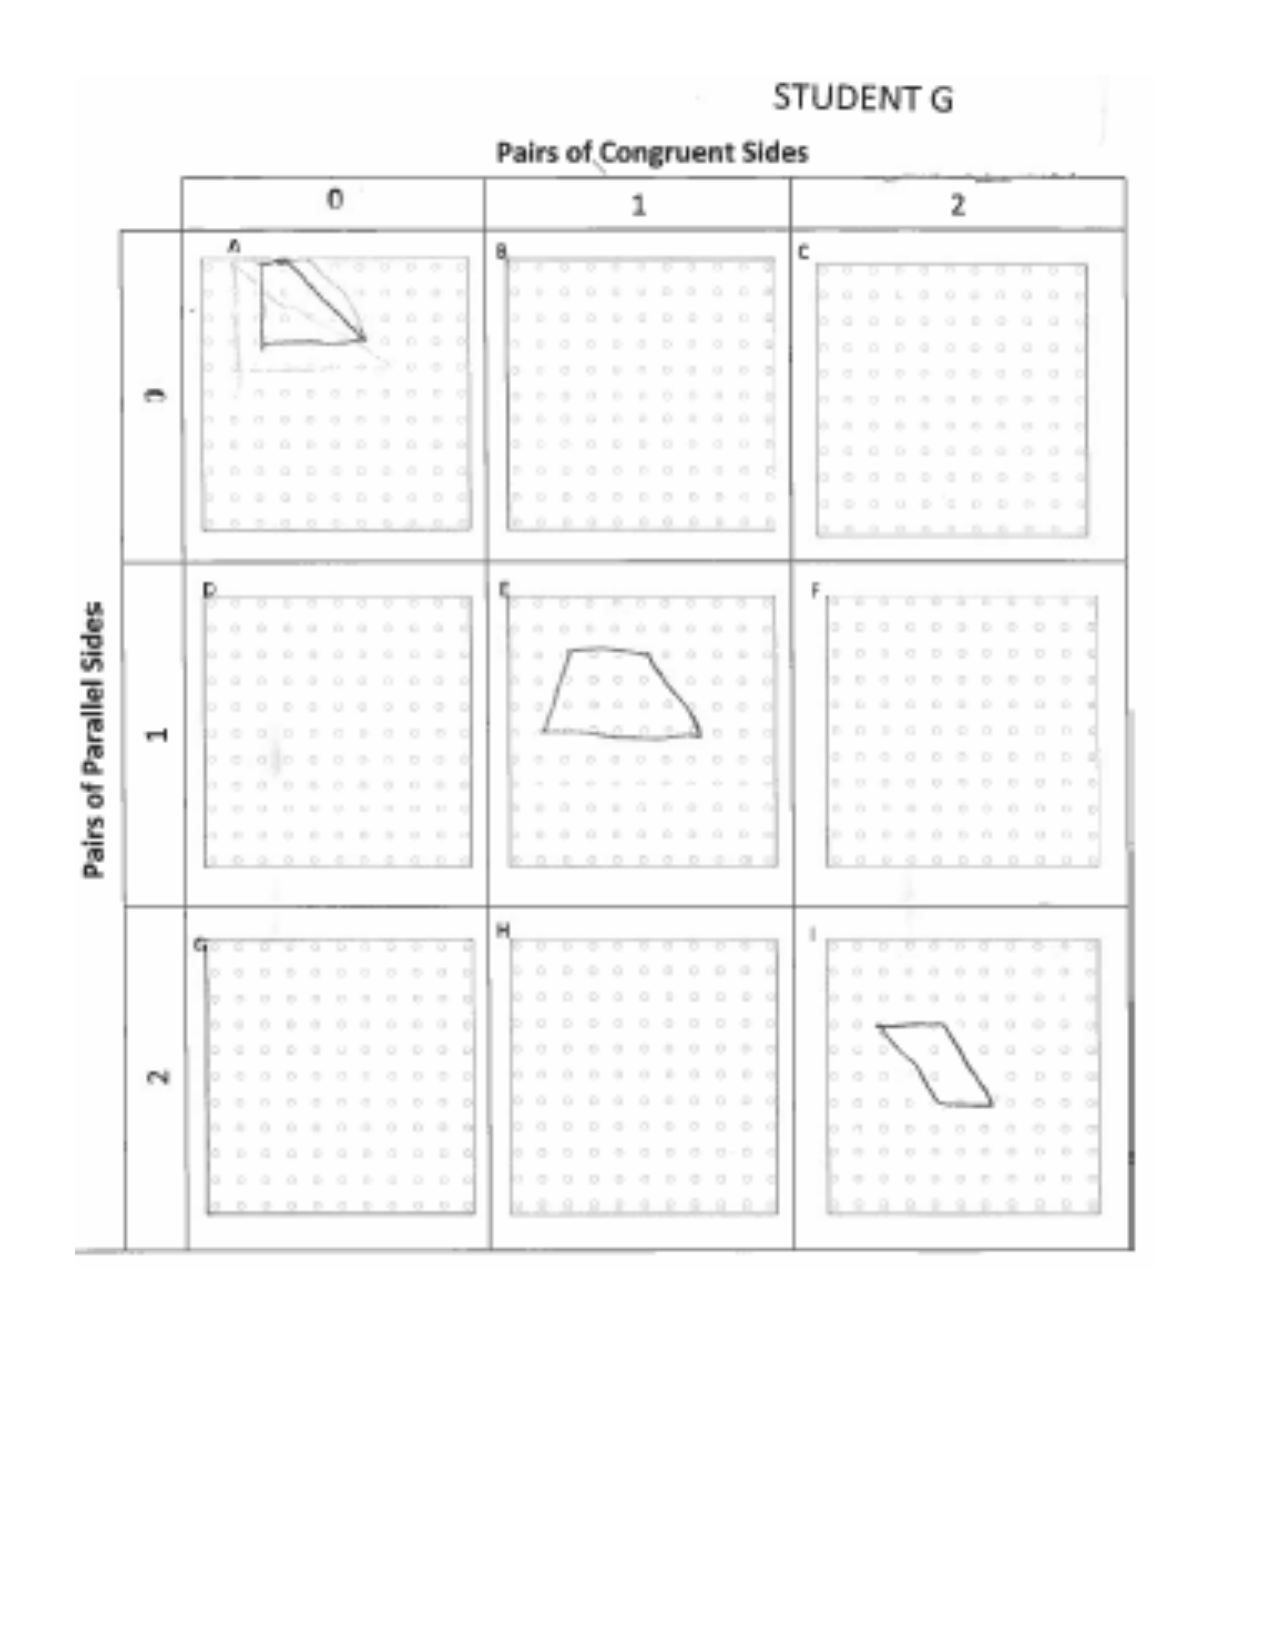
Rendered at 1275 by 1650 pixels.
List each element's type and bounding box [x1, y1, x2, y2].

picture [75, 75, 1156, 1269]
